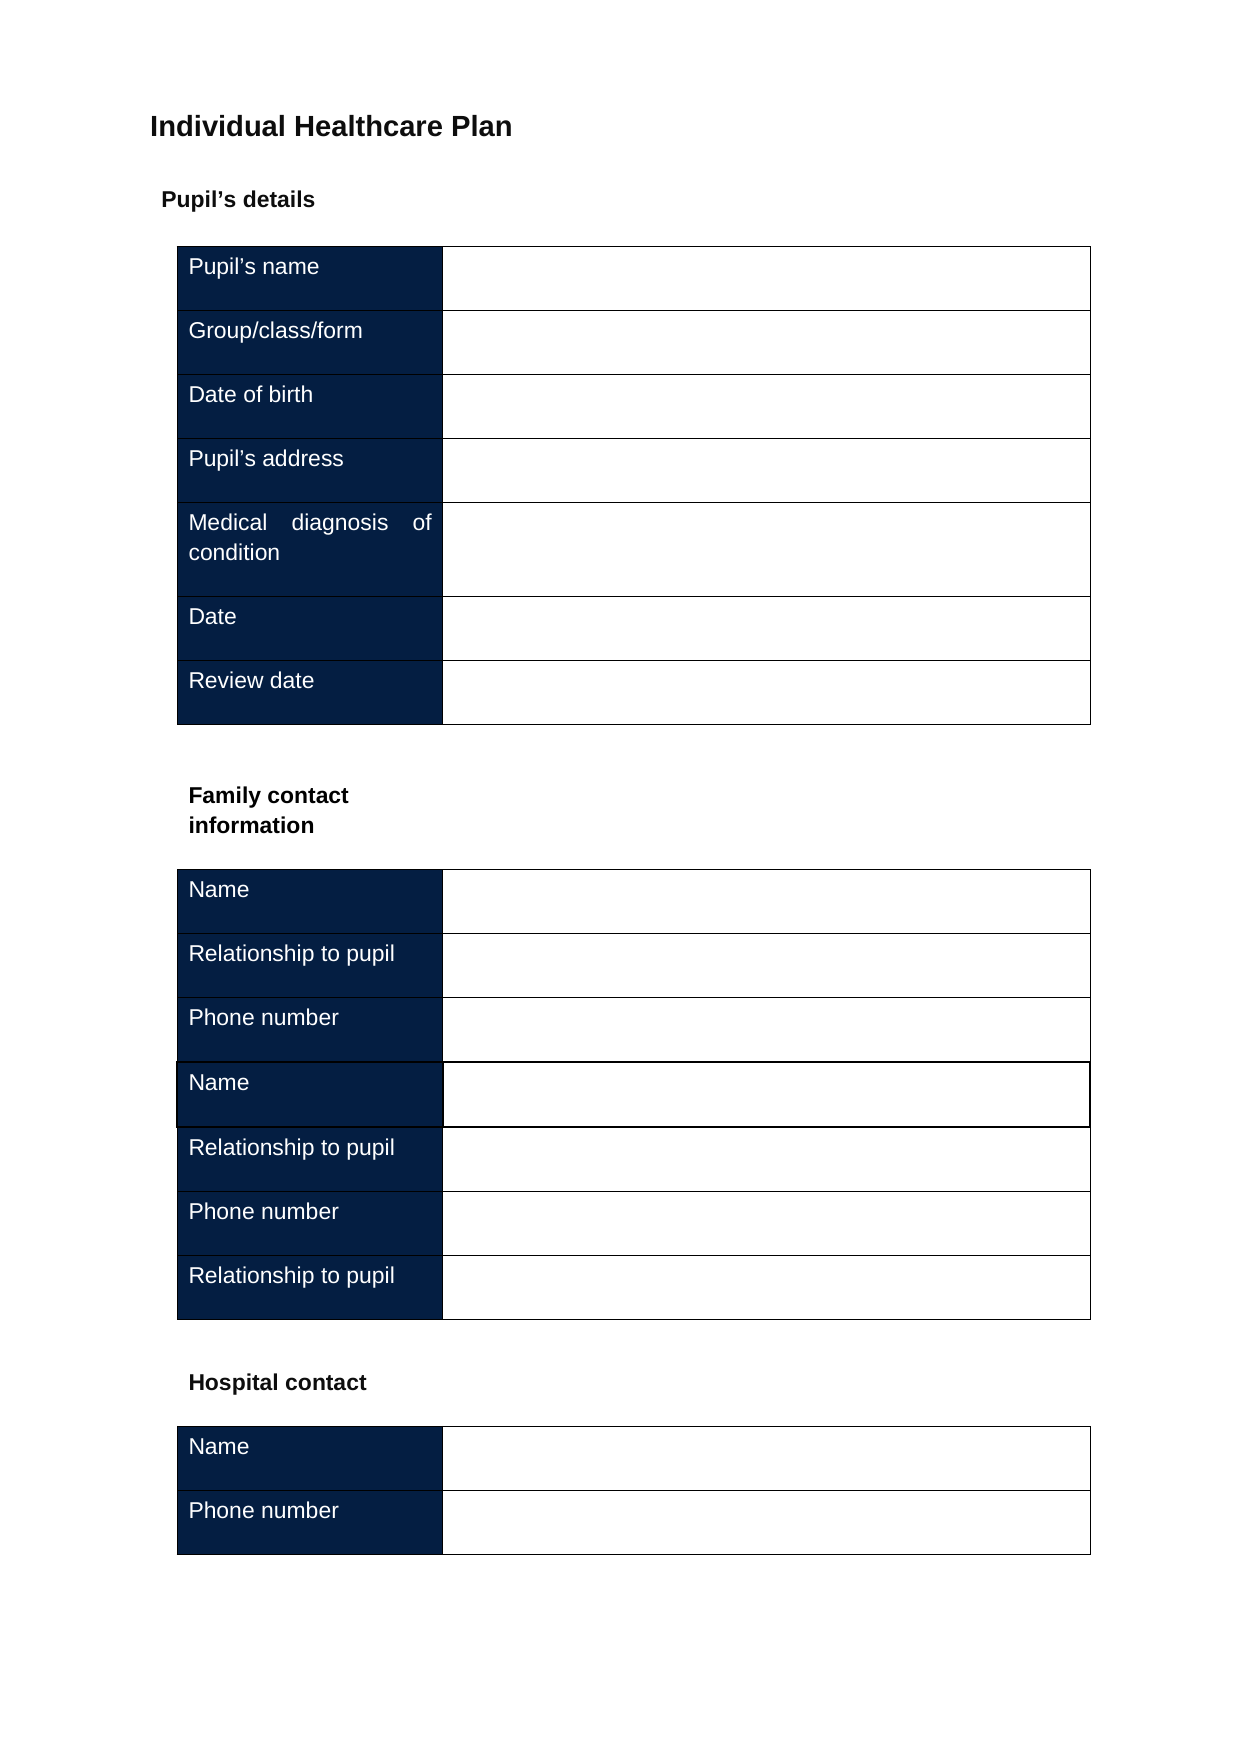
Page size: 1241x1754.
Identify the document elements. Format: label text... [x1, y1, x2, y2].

subtitle Individual Healthcare Plan [150, 110, 1090, 143]
table_header Pupil’s details [150, 156, 1090, 1555]
